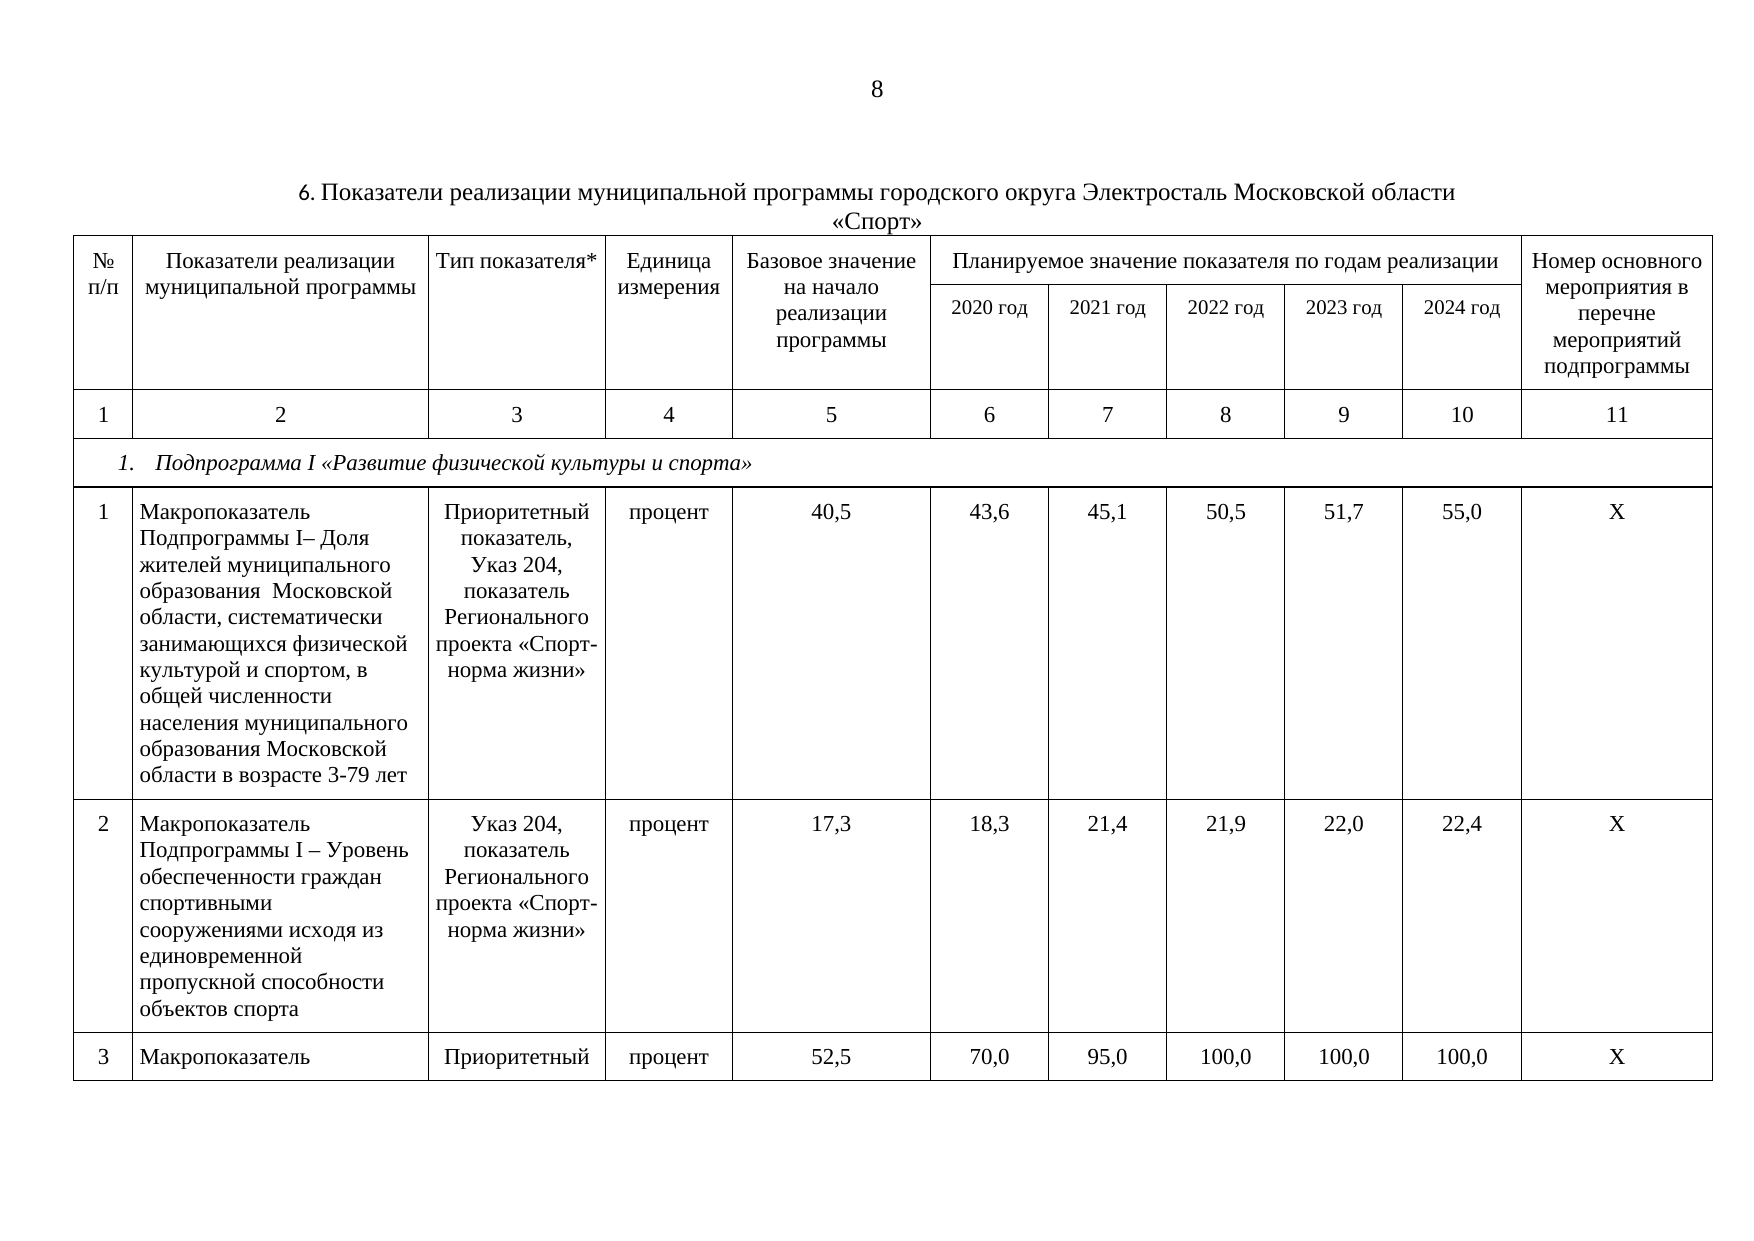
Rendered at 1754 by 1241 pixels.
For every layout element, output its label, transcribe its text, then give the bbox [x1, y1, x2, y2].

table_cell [429, 1033, 605, 1080]
table_cell 8 [1167, 390, 1284, 438]
table_cell 9 [1285, 390, 1402, 438]
table_cell 22,0 [1285, 800, 1402, 1032]
table_cell процент [606, 1033, 732, 1080]
text «Спорт» [118, 206, 1636, 235]
table_cell 21,4 [1049, 800, 1166, 1032]
table_cell Приоритетный показатель, Указ 204, показатель Регионального проекта «Спорт-норма жизни» [429, 488, 605, 798]
table_cell 1 [74, 488, 132, 798]
table_cell 22,4 [1403, 800, 1521, 1032]
table_cell 1 [74, 390, 132, 438]
table_header Планируемое значение показателя по годам реализации [931, 236, 1521, 284]
table_cell процент [606, 800, 732, 1032]
table_header Единица измерения [606, 236, 732, 389]
table_cell 100,0 [1167, 1033, 1284, 1080]
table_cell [133, 1033, 428, 1080]
table_cell Макропоказатель Подпрограммы I – Уровень обеспеченности граждан спортивными сооружениями исходя из единовременной пропускной способности объектов спорта [133, 800, 428, 1032]
table_cell 100,0 [1403, 1033, 1521, 1080]
table_cell 55,0 [1403, 488, 1521, 798]
table_cell 2023 год [1285, 285, 1402, 389]
table_cell 2 [74, 800, 132, 1032]
table_cell 2020 год [931, 285, 1048, 389]
table_header Номер основного мероприятия в перечне мероприятий подпрограммы [1522, 236, 1712, 389]
table_cell Подпрограмма I «Развитие физической культуры и спорта» [74, 439, 1712, 486]
table_cell 4 [606, 390, 732, 438]
table_cell 7 [1049, 390, 1166, 438]
table_cell Х [1522, 800, 1712, 1032]
table_cell процент [606, 488, 732, 798]
text 6. Показатели реализации муниципальной программы городского округа Электросталь Московской области [118, 177, 1636, 206]
table_header Базовое значение на начало реализации программы [733, 236, 930, 389]
table_cell Х [1522, 1033, 1712, 1080]
table_cell 2 [133, 390, 428, 438]
table_cell Макропоказатель Подпрограммы I– Доля жителей муниципального образования Московской области, систематически занимающихся физической культурой и спортом, в общей численности населения муниципального образования Московской области в возрасте 3-79 лет [133, 488, 428, 798]
table_header Тип показателя* [429, 236, 605, 389]
table_cell 21,9 [1167, 800, 1284, 1032]
table_cell 2022 год [1167, 285, 1284, 389]
table_cell 18,3 [931, 800, 1048, 1032]
table_cell 43,6 [931, 488, 1048, 798]
table_cell 2024 год [1403, 285, 1521, 389]
table_cell Х [1522, 488, 1712, 798]
table_cell 6 [931, 390, 1048, 438]
table_header Показатели реализации муниципальной программы [133, 236, 428, 389]
table_header № п/п [74, 236, 132, 389]
table_cell 10 [1403, 390, 1521, 438]
table_cell 11 [1522, 390, 1712, 438]
table_cell 5 [733, 390, 930, 438]
table_cell 3 [74, 1033, 132, 1080]
table_cell 40,5 [733, 488, 930, 798]
table_cell 17,3 [733, 800, 930, 1032]
table_cell 100,0 [1285, 1033, 1402, 1080]
table_cell 2021 год [1049, 285, 1166, 389]
table_cell 45,1 [1049, 488, 1166, 798]
table_cell 50,5 [1167, 488, 1284, 798]
table_cell 70,0 [931, 1033, 1048, 1080]
table_cell Указ 204, показатель Регионального проекта «Спорт-норма жизни» [429, 800, 605, 1032]
table_cell 3 [429, 390, 605, 438]
table_cell 95,0 [1049, 1033, 1166, 1080]
table_cell 51,7 [1285, 488, 1402, 798]
table_cell 52,5 [733, 1033, 930, 1080]
